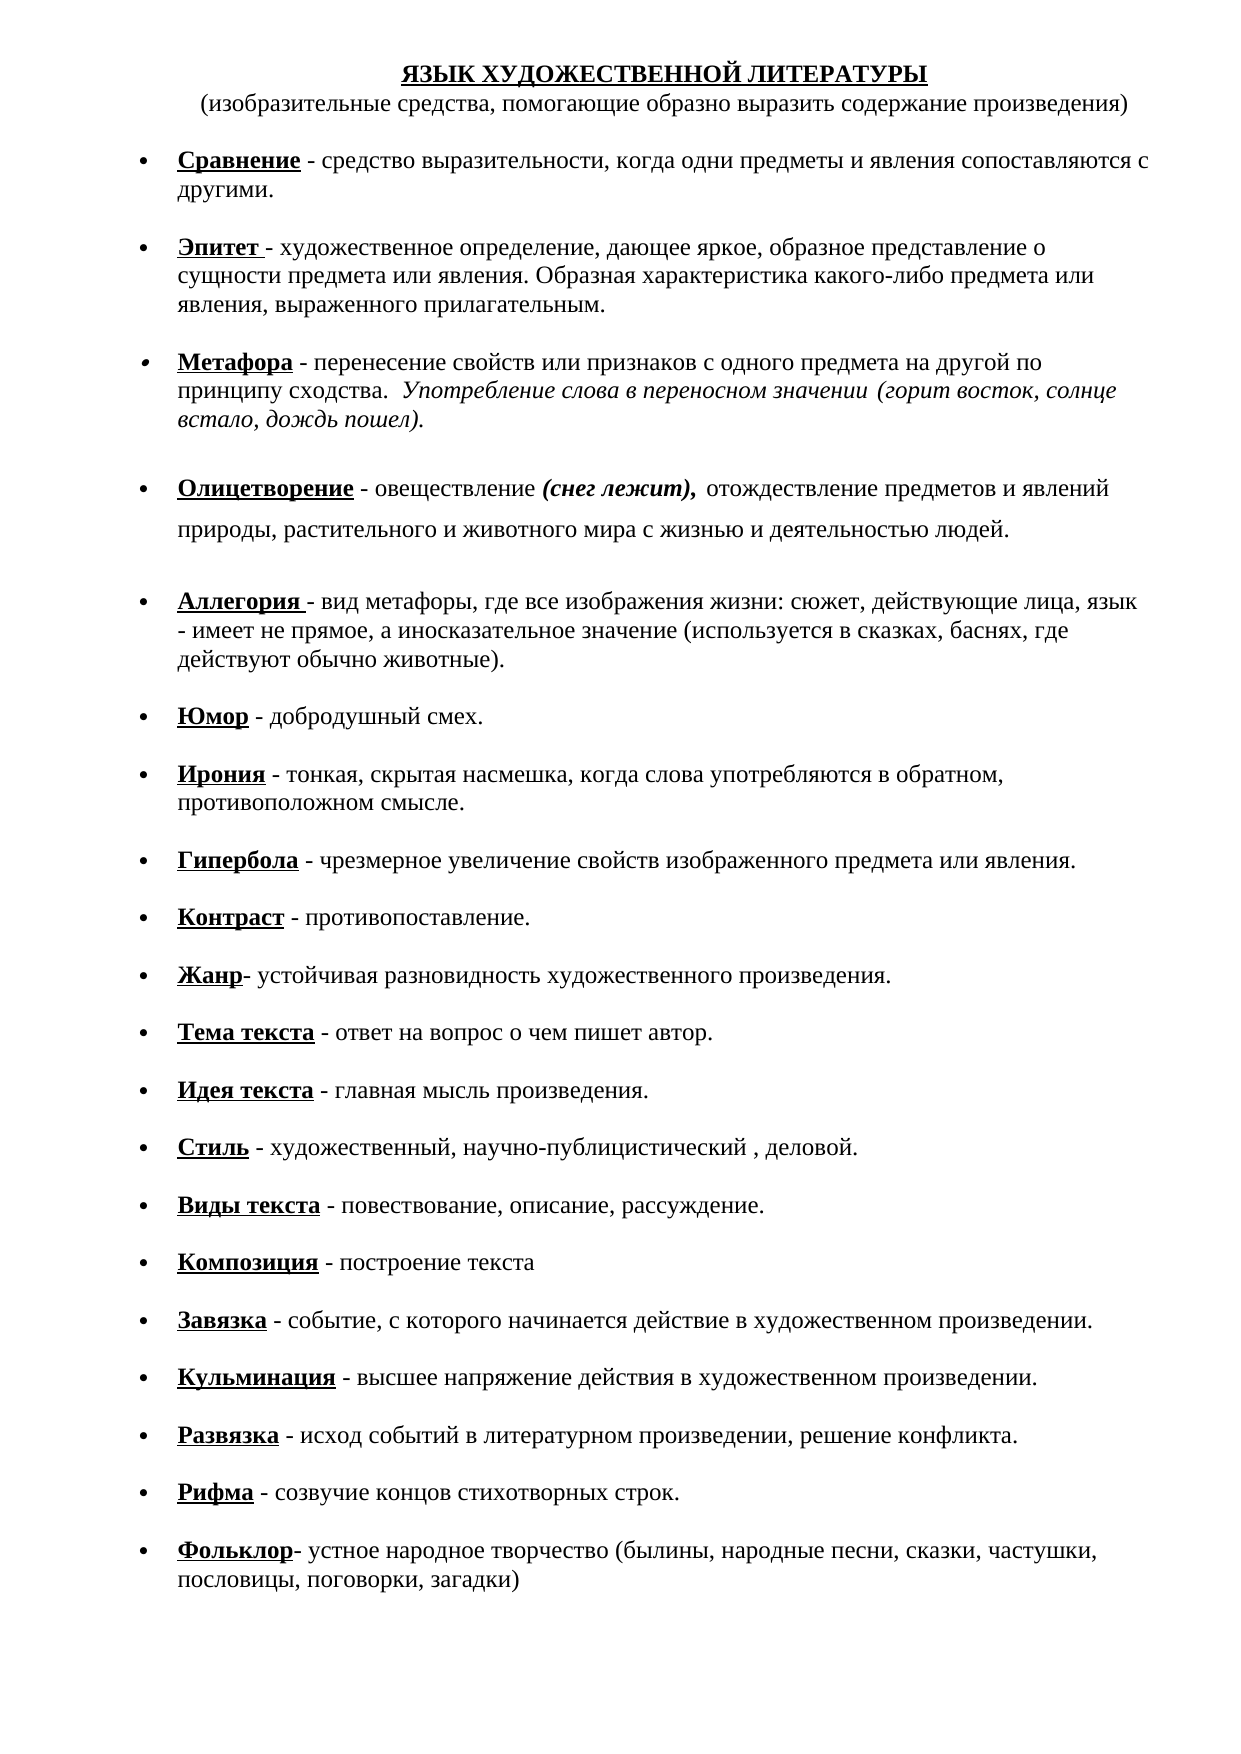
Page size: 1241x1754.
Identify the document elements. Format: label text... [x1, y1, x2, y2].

list Рифма - созвучие концов стихотворных строк. [140, 1477, 1152, 1506]
text (изобразительные средства, помогающие образно выразить содержание произведения) [177, 88, 1152, 117]
list Жанр- устойчивая разновидность художественного произведения. [140, 960, 1152, 989]
list Тема текста - ответ на вопрос о чем пишет автор. [140, 1017, 1152, 1046]
list Композиция - построение текста [140, 1247, 1152, 1276]
list Стиль - художественный, научно-публицистический , деловой. [140, 1132, 1152, 1161]
list Сравнение - средство выразительности, когда одни предметы и явления сопоставляются с другими. [140, 145, 1152, 203]
list Ирония - тонкая, скрытая насмешка, когда слова употребляются в обратном, противоположном смысле. [140, 759, 1152, 816]
list Кульминация - высшее напряжение действия в художественном произведении. [140, 1362, 1152, 1391]
list Гипербола - чрезмерное увеличение свойств изображенного предмета или явления. [140, 845, 1152, 874]
list Контраст - противопоставление. [140, 902, 1152, 931]
list Олицетворение - овеществление (снег лежит), отождествление предметов и явлений природы, растительного и животного мира с жизнью и деятельностью людей. [140, 462, 1152, 543]
list Аллегория - вид метафоры, где все изображения жизни: сюжет, действующие лица, язык - имеет не прямое, а иносказательное значение (используется в сказках, баснях, где действуют обычно животные). [140, 586, 1152, 672]
text ЯЗЫК ХУДОЖЕСТВЕННОЙ ЛИТЕРАТУРЫ [177, 59, 1152, 88]
list Идея текста - главная мысль произведения. [140, 1075, 1152, 1104]
list Развязка - исход событий в литературном произведении, решение конфликта. [140, 1420, 1152, 1449]
list Эпитет - художественное определение, дающее яркое, образное представление о сущности предмета или явления. Образная характеристика какого-либо предмета или явления, выраженного прилагательным. [140, 232, 1152, 318]
list Метафора - перенесение свойств или признаков с одного предмета на другой по принципу сходства. Употребление слова в переносном значении (горит восток, солнце встало, дождь пошел). [140, 347, 1152, 433]
list Завязка - событие, с которого начинается действие в художественном произведении. [140, 1305, 1152, 1334]
list Юмор - добродушный смех. [140, 701, 1152, 730]
list Фольклор- устное народное творчество (былины, народные песни, сказки, частушки, пословицы, поговорки, загадки) [140, 1535, 1152, 1592]
list Виды текста - повествование, описание, рассуждение. [140, 1190, 1152, 1219]
